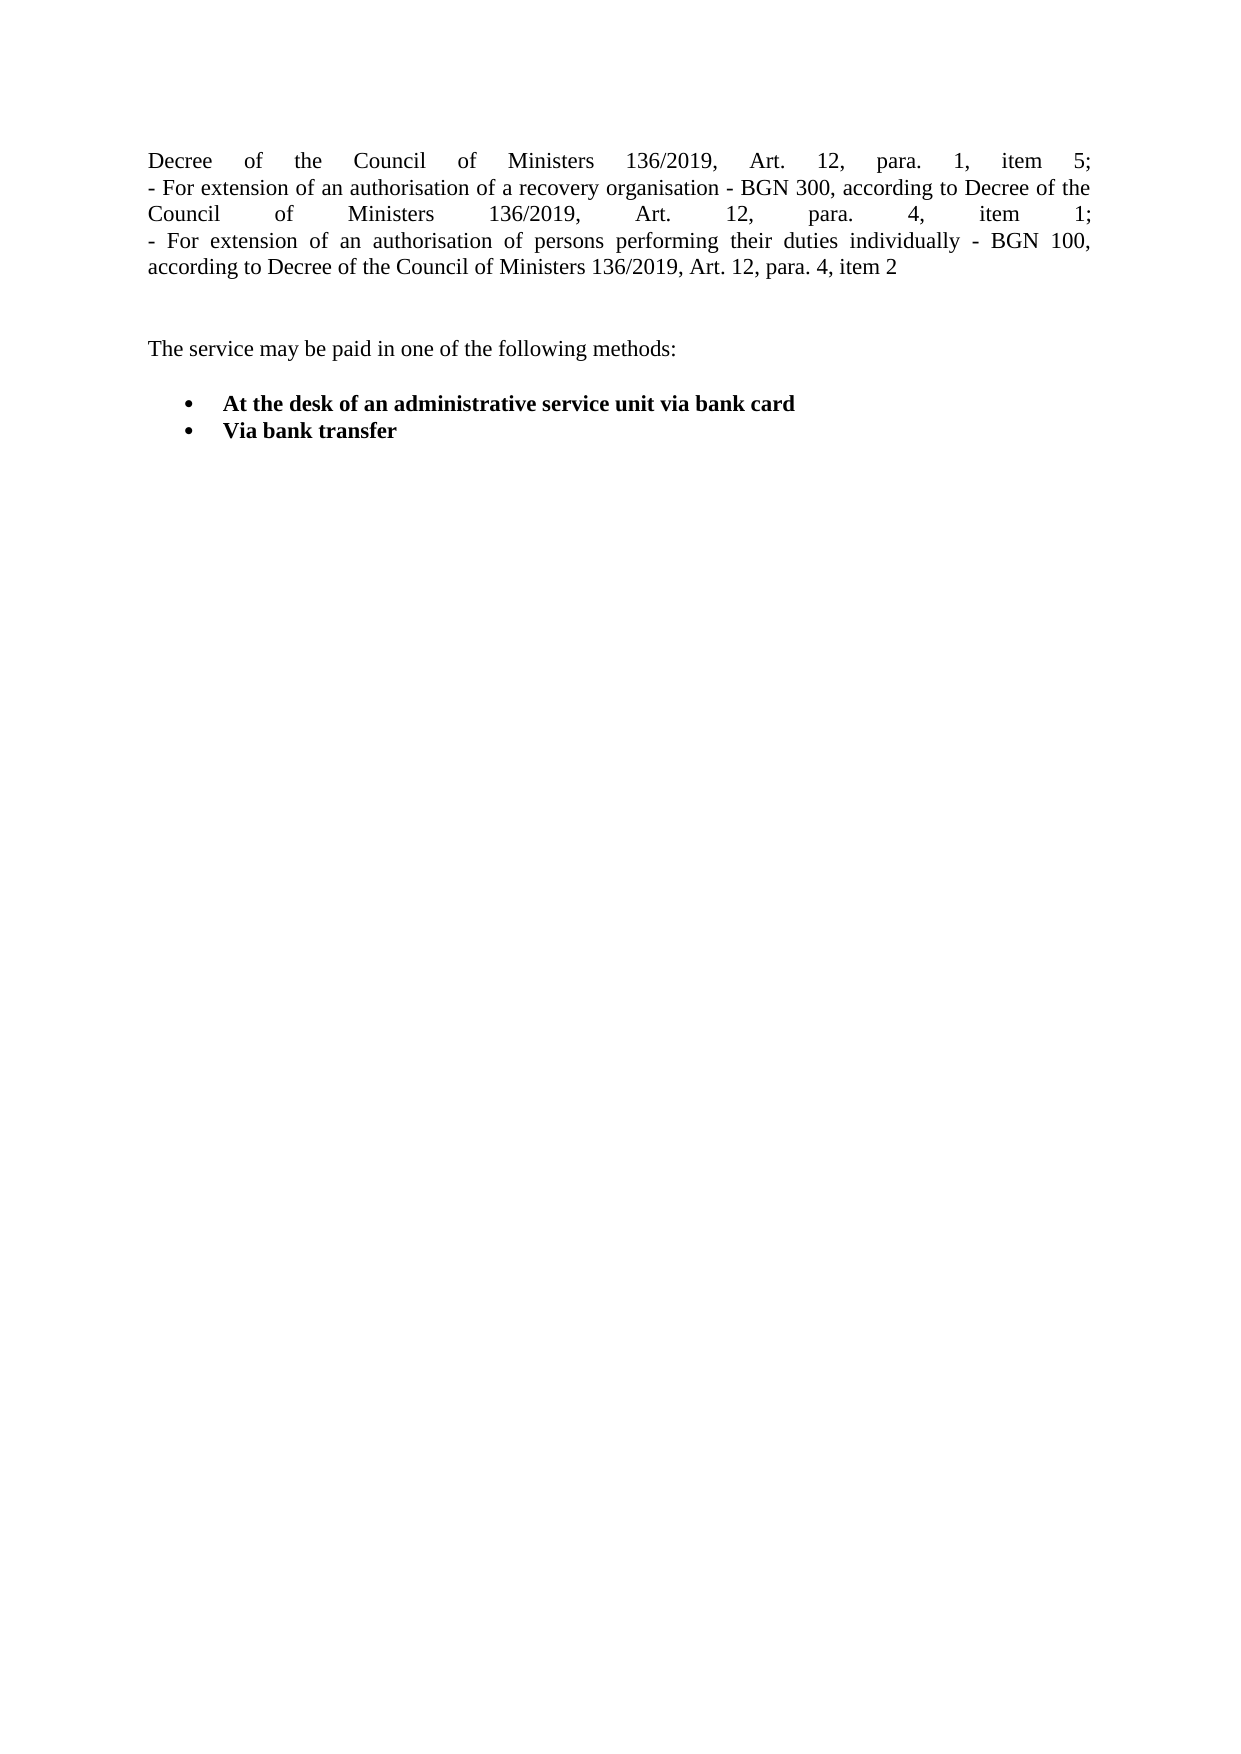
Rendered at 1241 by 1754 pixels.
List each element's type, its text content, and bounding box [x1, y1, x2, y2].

list Via bank transfer [185, 417, 1093, 443]
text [148, 148, 1093, 279]
list At the desk of an administrative service unit via bank card [185, 390, 1093, 417]
text The service may be paid in one of the following methods: [148, 308, 1093, 361]
